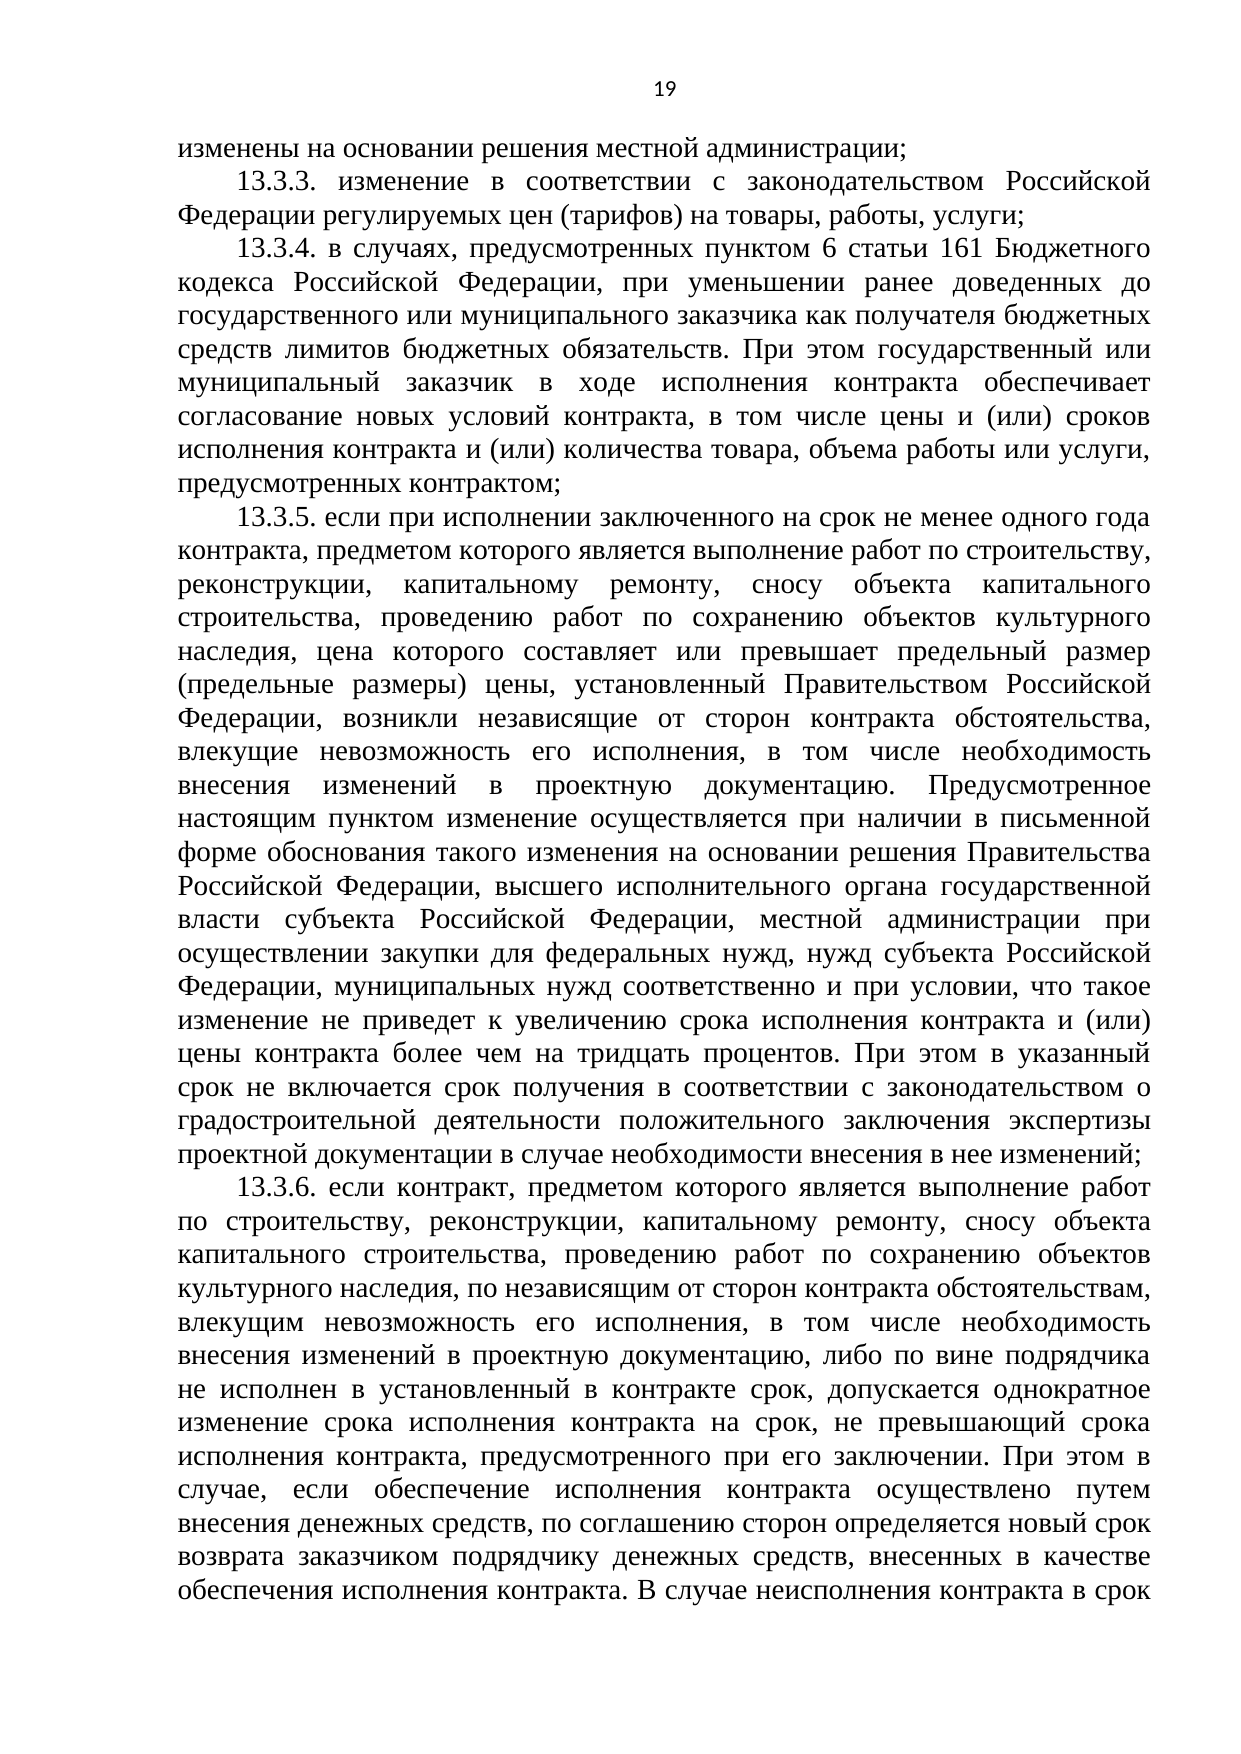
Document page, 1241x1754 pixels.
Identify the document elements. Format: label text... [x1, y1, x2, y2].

text 13.3.3. изменение в соответствии с законодательством Российской Федерации регулируемых цен (тарифов) на товары, работы, услуги; [177, 163, 1152, 230]
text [177, 130, 1152, 163]
text 13.3.4. в случаях, предусмотренных пунктом 6 статьи 161 Бюджетного кодекса Российской Федерации, при уменьшении ранее доведенных до государственного или муниципального заказчика как получателя бюджетных средств лимитов бюджетных обязательств. При этом государственный или муниципальный заказчик в ходе исполнения контракта обеспечивает согласование новых условий контракта, в том числе цены и (или) сроков исполнения контракта и (или) количества товара, объема работы или услуги, предусмотренных контрактом; [177, 230, 1152, 499]
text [177, 1169, 1152, 1606]
text 13.3.5. если при исполнении заключенного на срок не менее одного года контракта, предметом которого является выполнение работ по строительству, реконструкции, капитальному ремонту, сносу объекта капитального строительства, проведению работ по сохранению объектов культурного наследия, цена которого составляет или превышает предельный размер (предельные размеры) цены, установленный Правительством Российской Федерации, возникли независящие от сторон контракта обстоятельства, влекущие невозможность его исполнения, в том числе необходимость внесения изменений в проектную документацию. Предусмотренное настоящим пунктом изменение осуществляется при наличии в письменной форме обоснования такого изменения на основании решения Правительства Российской Федерации, высшего исполнительного органа государственной власти субъекта Российской Федерации, местной администрации при осуществлении закупки для федеральных нужд, нужд субъекта Российской Федерации, муниципальных нужд соответственно и при условии, что такое изменение не приведет к увеличению срока исполнения контракта и (или) цены контракта более чем на тридцать процентов. При этом в указанный срок не включается срок получения в соответствии с законодательством о градостроительной деятельности положительного заключения экспертизы проектной документации в случае необходимости внесения в нее изменений; [177, 499, 1152, 1169]
